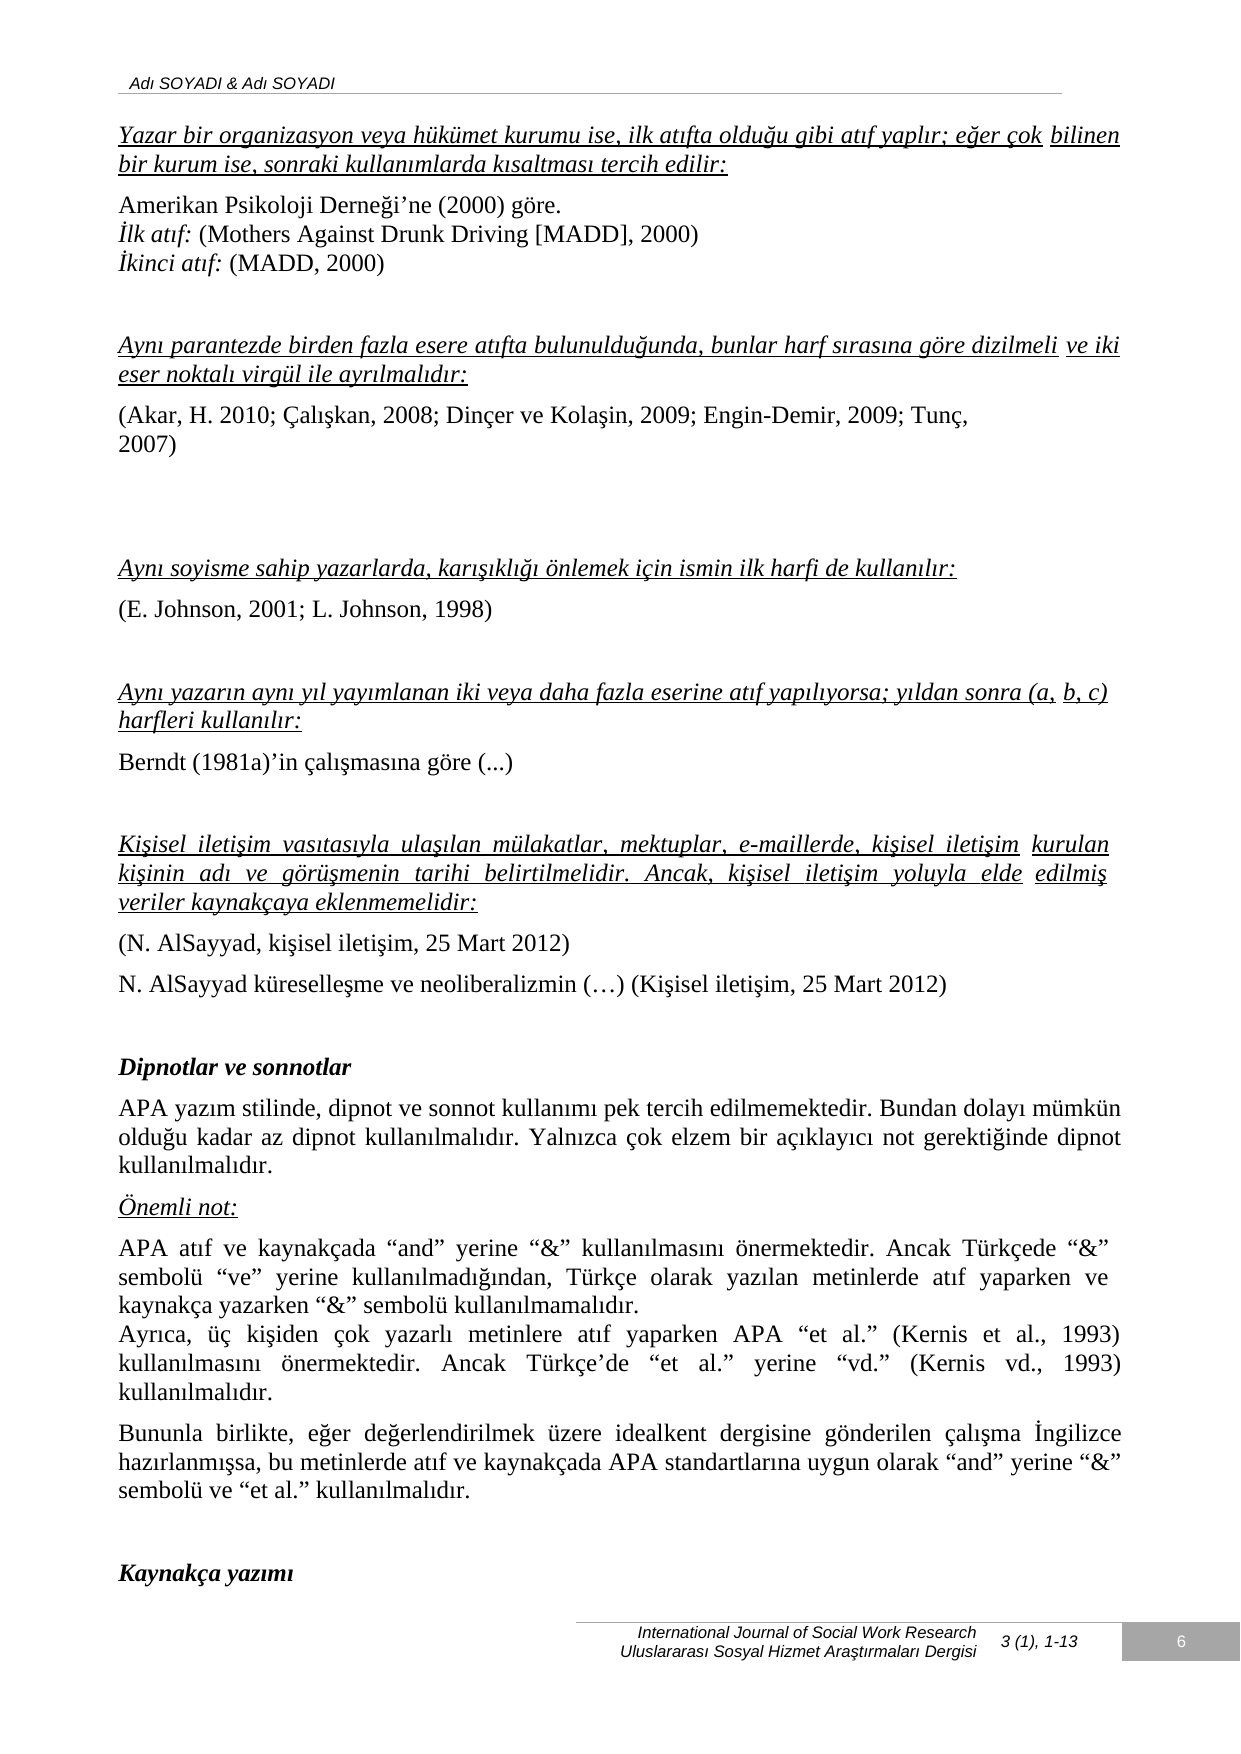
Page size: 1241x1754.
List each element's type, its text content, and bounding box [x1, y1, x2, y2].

text Berndt (1981a)’in çalışmasına göre (...) [118, 747, 1122, 776]
text İlk atıf: (Mothers Against Drunk Driving [MADD], 2000) [118, 219, 1122, 248]
text Yazar bir organizasyon veya hükümet kurumu ise, ilk atıfta olduğu gibi atıf yaplır; eğer çok bilinen bir kurum ise, sonraki kullanımlarda kısaltması tercih edilir: [118, 120, 1122, 178]
text Önemli not: [118, 1192, 1122, 1221]
text Aynı parantezde birden fazla esere atıfta bulunulduğunda, bunlar harf sırasına göre dizilmeli ve iki eser noktalı virgül ile ayrılmalıdır: [118, 331, 1122, 388]
text (N. AlSayyad, kişisel iletişim, 25 Mart 2012) [118, 928, 1109, 957]
text APA atıf ve kaynakçada “and” yerine “&” kullanılmasını önermektedir. Ancak Türkçede “&” sembolü “ve” yerine kullanılmadığından, Türkçe olarak yazılan metinlerde atıf yaparken ve kaynakça yazarken “&” sembolü kullanılmamalıdır. [118, 1233, 1109, 1319]
text (Akar, H. 2010; Çalışkan, 2008; Dinçer ve Kolaşin, 2009; Engin-Demir, 2009; Tunç, [118, 401, 1122, 429]
text Kişisel iletişim vasıtasıyla ulaşılan mülakatlar, mektuplar, e-maillerde, kişisel iletişim kurulan kişinin adı ve görüşmenin tarihi belirtilmelidir. Ancak, kişisel iletişim yoluyla elde edilmiş veriler kaynakçaya eklenmemelidir: [118, 829, 1109, 916]
text 2007) [118, 429, 1122, 458]
text İkinci atıf: (MADD, 2000) [118, 248, 1122, 277]
text Amerikan Psikoloji Derneği’ne (2000) göre. [118, 190, 1122, 219]
text APA yazım stilinde, dipnot ve sonnot kullanımı pek tercih edilmemektedir. Bundan dolayı mümkün olduğu kadar az dipnot kullanılmalıdır. Yalnızca çok elzem bir açıklayıcı not gerektiğinde dipnot kullanılmalıdır. [118, 1093, 1122, 1179]
text Ayrıca, üç kişiden çok yazarlı metinlere atıf yaparken APA “et al.” (Kernis et al., 1993) kullanılmasını önermektedir. Ancak Türkçe’de “et al.” yerine “vd.” (Kernis vd., 1993) kullanılmalıdır. [118, 1319, 1122, 1406]
text Aynı yazarın aynı yıl yayımlanan iki veya daha fazla eserine atıf yapılıyorsa; yıldan sonra (a, b, c) harfleri kullanılır: [118, 677, 1110, 734]
text N. AlSayyad küreselleşme ve neoliberalizmin (…) (Kişisel iletişim, 25 Mart 2012) [118, 969, 1122, 998]
text Bununla birlikte, eğer değerlendirilmek üzere idealkent dergisine gönderilen çalışma İngilizce hazırlanmışsa, bu metinlerde atıf ve kaynakçada APA standartlarına uygun olarak “and” yerine “&” sembolü ve “et al.” kullanılmalıdır. [118, 1418, 1122, 1504]
text Kaynakça yazımı [118, 1558, 1122, 1587]
text Aynı soyisme sahip yazarlarda, karışıklığı önlemek için ismin ilk harfi de kullanılır: [118, 553, 1122, 582]
text Dipnotlar ve sonnotlar [118, 1052, 1122, 1081]
text (E. Johnson, 2001; L. Johnson, 1998) [118, 594, 1122, 623]
